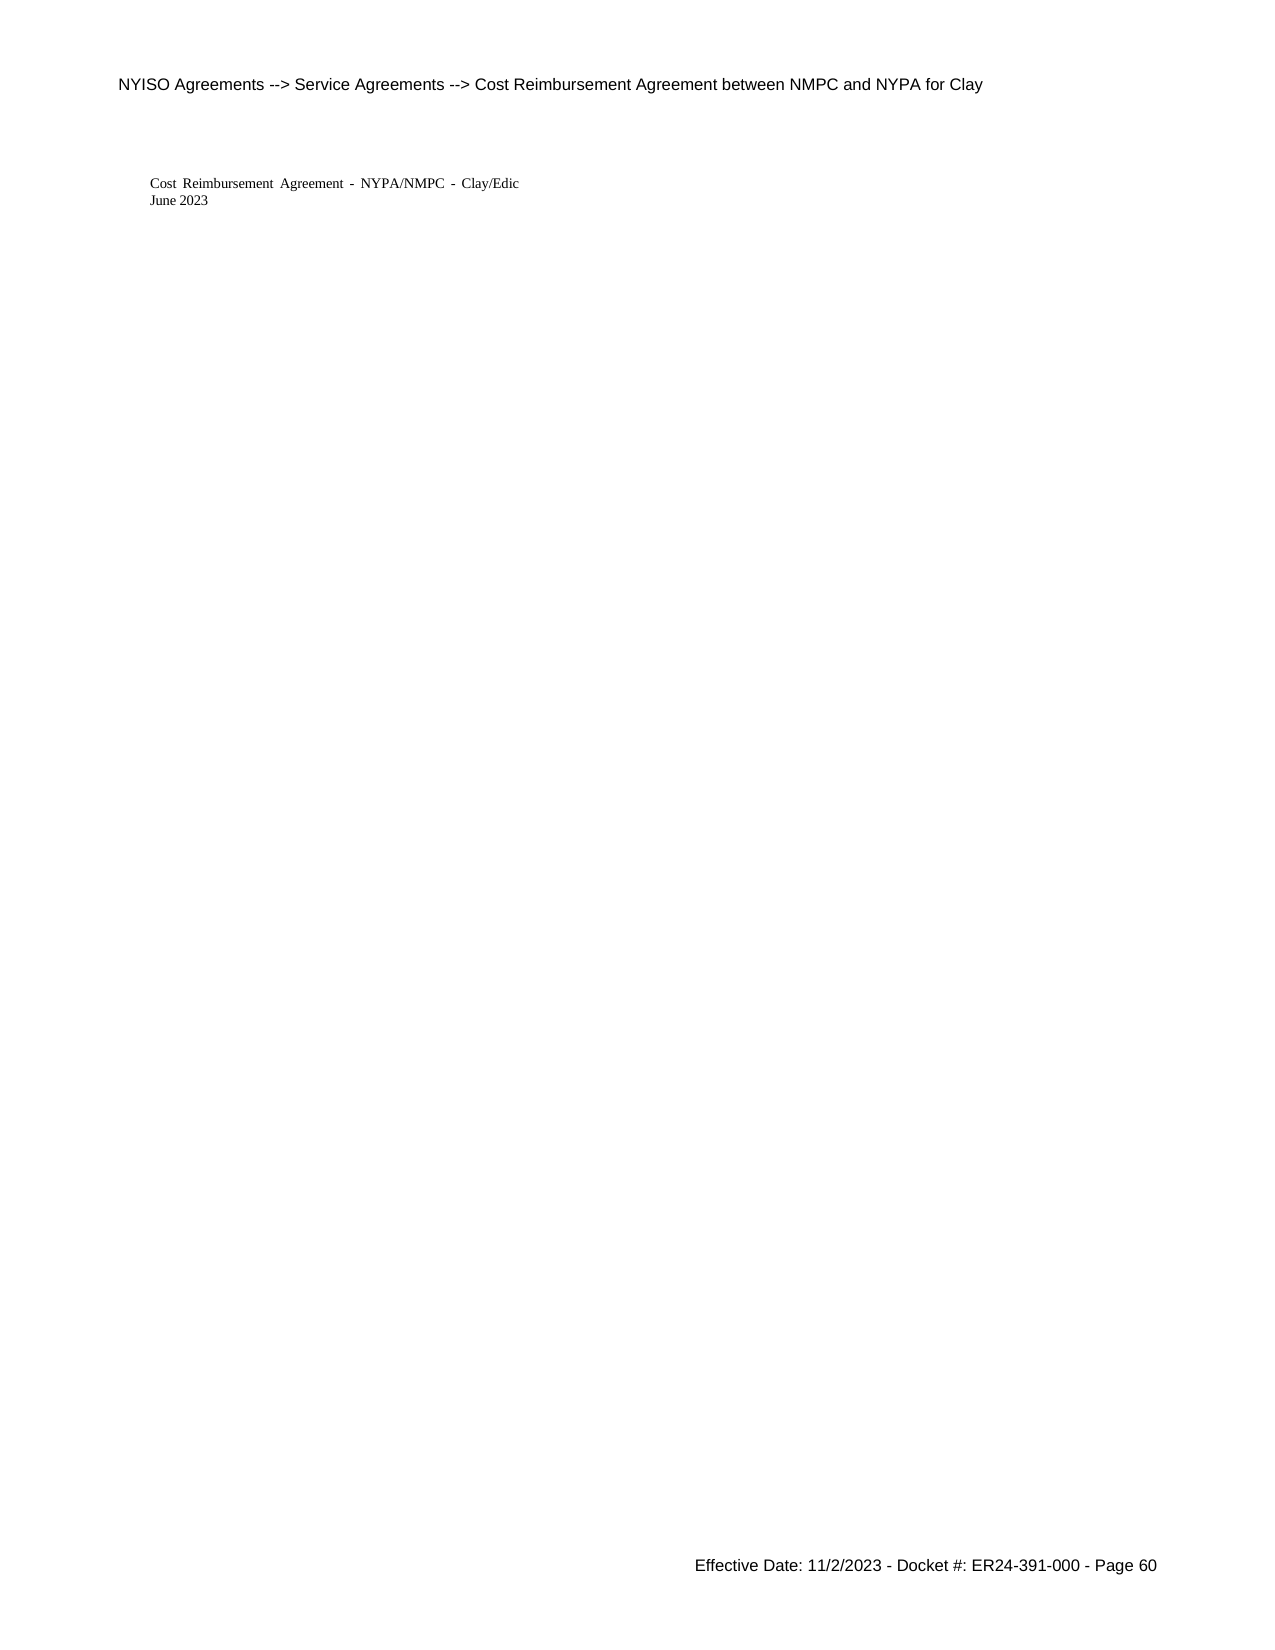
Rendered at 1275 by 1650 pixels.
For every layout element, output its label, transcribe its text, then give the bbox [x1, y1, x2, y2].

text Cost Reimbursement Agreement - NYPA/NMPC - Clay/Edic June 2023 [150, 175, 526, 209]
